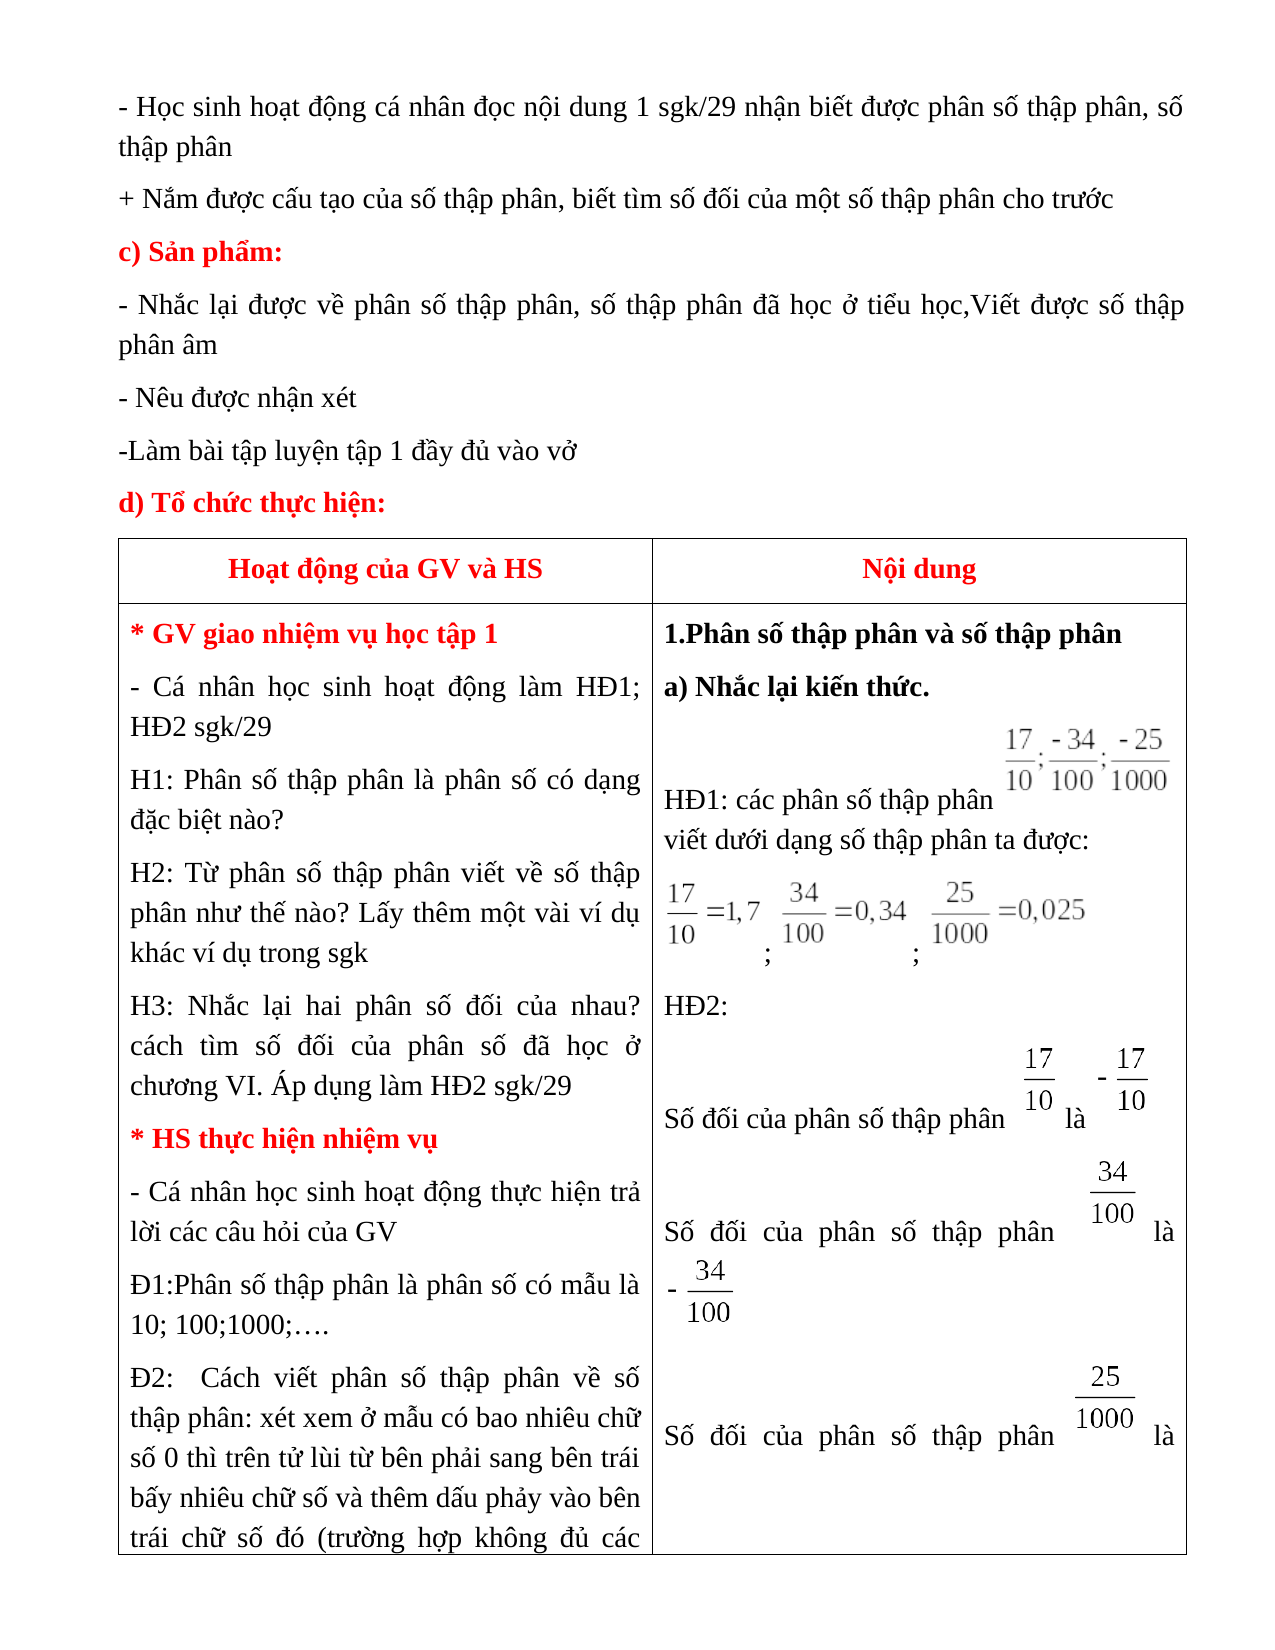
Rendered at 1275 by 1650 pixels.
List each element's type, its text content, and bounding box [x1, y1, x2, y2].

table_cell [653, 604, 1186, 1554]
text - Nêu được nhận xét [118, 380, 1186, 413]
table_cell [119, 604, 652, 1554]
text - Học sinh hoạt động cá nhân đọc nội dung 1 sgk/29 nhận biết được phân số thập phân, số thập phân [118, 89, 1186, 162]
text + Nắm được cấu tạo của số thập phân, biết tìm số đối của một số thập phân cho trước [118, 182, 1186, 215]
table_header Nội dung [653, 539, 1186, 603]
text -Làm bài tập luyện tập 1 đầy đủ vào vở [118, 433, 1186, 466]
text - Nhắc lại được về phân số thập phân, số thập phân đã học ở tiểu học,Viết được số thập phân âm [118, 287, 1186, 361]
text d) Tổ chức thực hiện: [118, 485, 1186, 519]
table_header Hoạt động của GV và HS [119, 539, 652, 603]
text c) Sản phẩm: [118, 234, 1186, 268]
